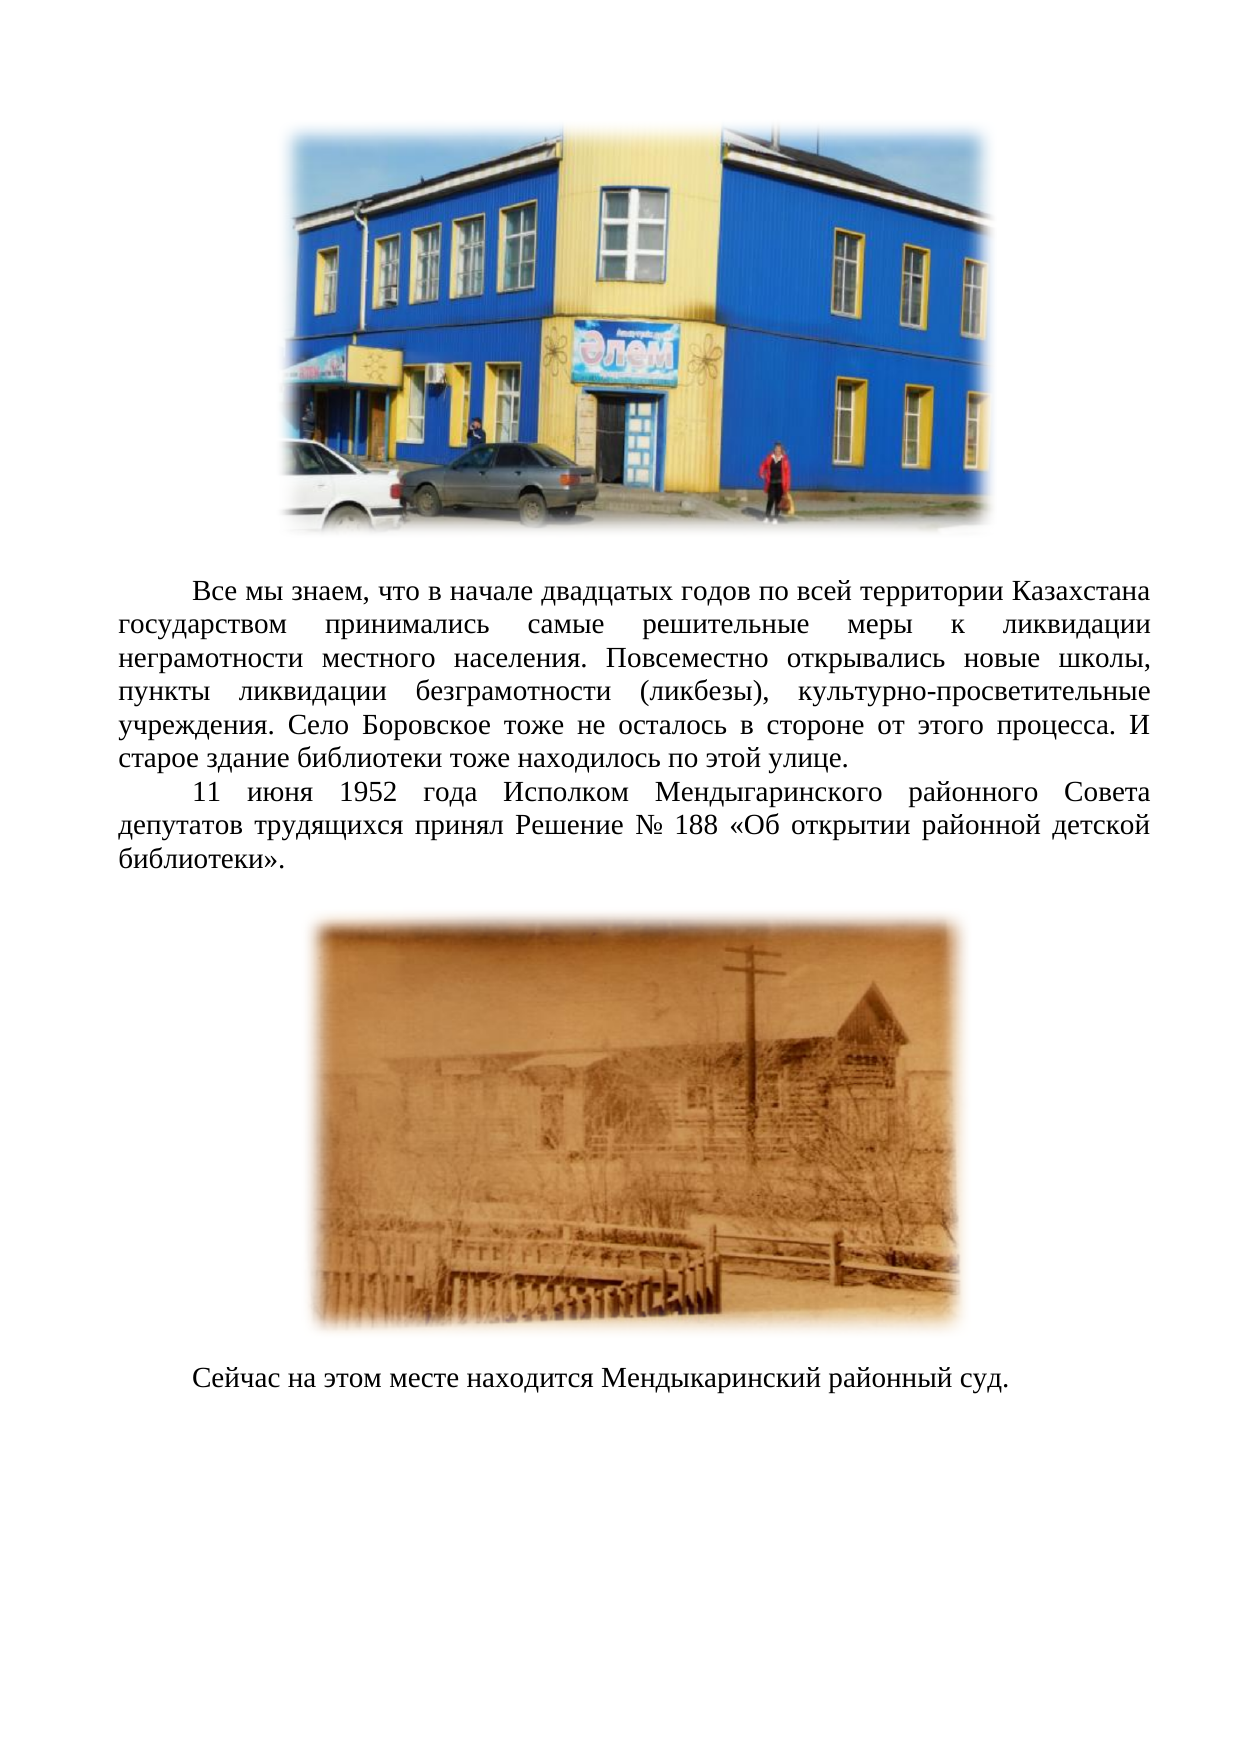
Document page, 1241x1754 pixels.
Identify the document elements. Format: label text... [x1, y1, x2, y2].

text 11 июня 1952 года Исполком Мендыгаринского районного Совета депутатов трудящихся принял Решение № 188 «Об открытии районной детской библиотеки». [118, 774, 1152, 874]
text Все мы знаем, что в начале двадцатых годов по всей территории Казахстана государством принимались самые решительные меры к ликвидации неграмотности местного населения. Повсеместно открывались новые школы, пункты ликвидации безграмотности (ликбезы), культурно-просветительные учреждения. Село Боровское тоже не осталось в стороне от этого процесса. И старое здание библиотеки тоже находилось по этой улице. [118, 573, 1152, 774]
text Сейчас на этом месте находится Мендыкаринский районный суд. [118, 1360, 1152, 1394]
picture [304, 147, 969, 510]
picture [331, 937, 943, 1310]
